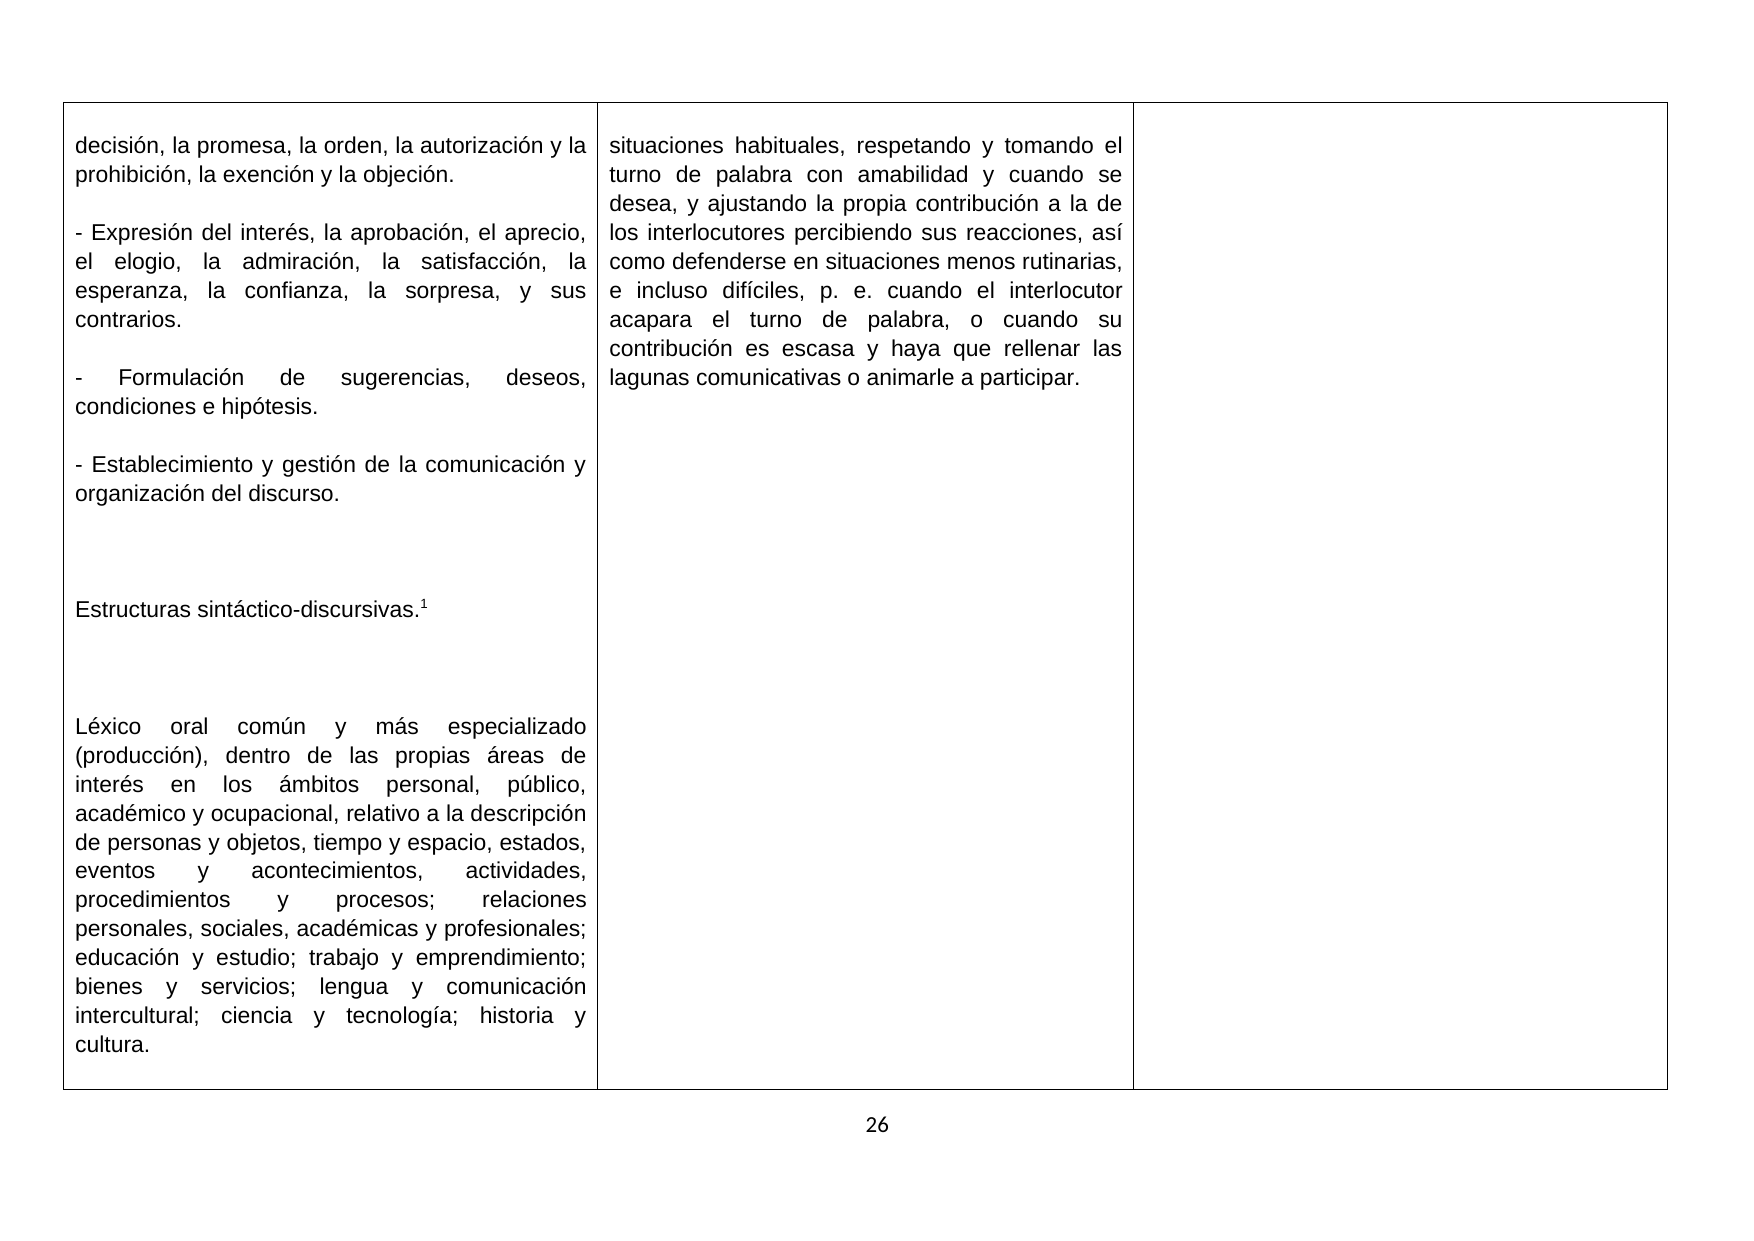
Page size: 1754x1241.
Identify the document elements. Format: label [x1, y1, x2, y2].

table_cell [1134, 103, 1667, 1089]
table_cell [598, 103, 1133, 1089]
table_cell [64, 103, 597, 1089]
